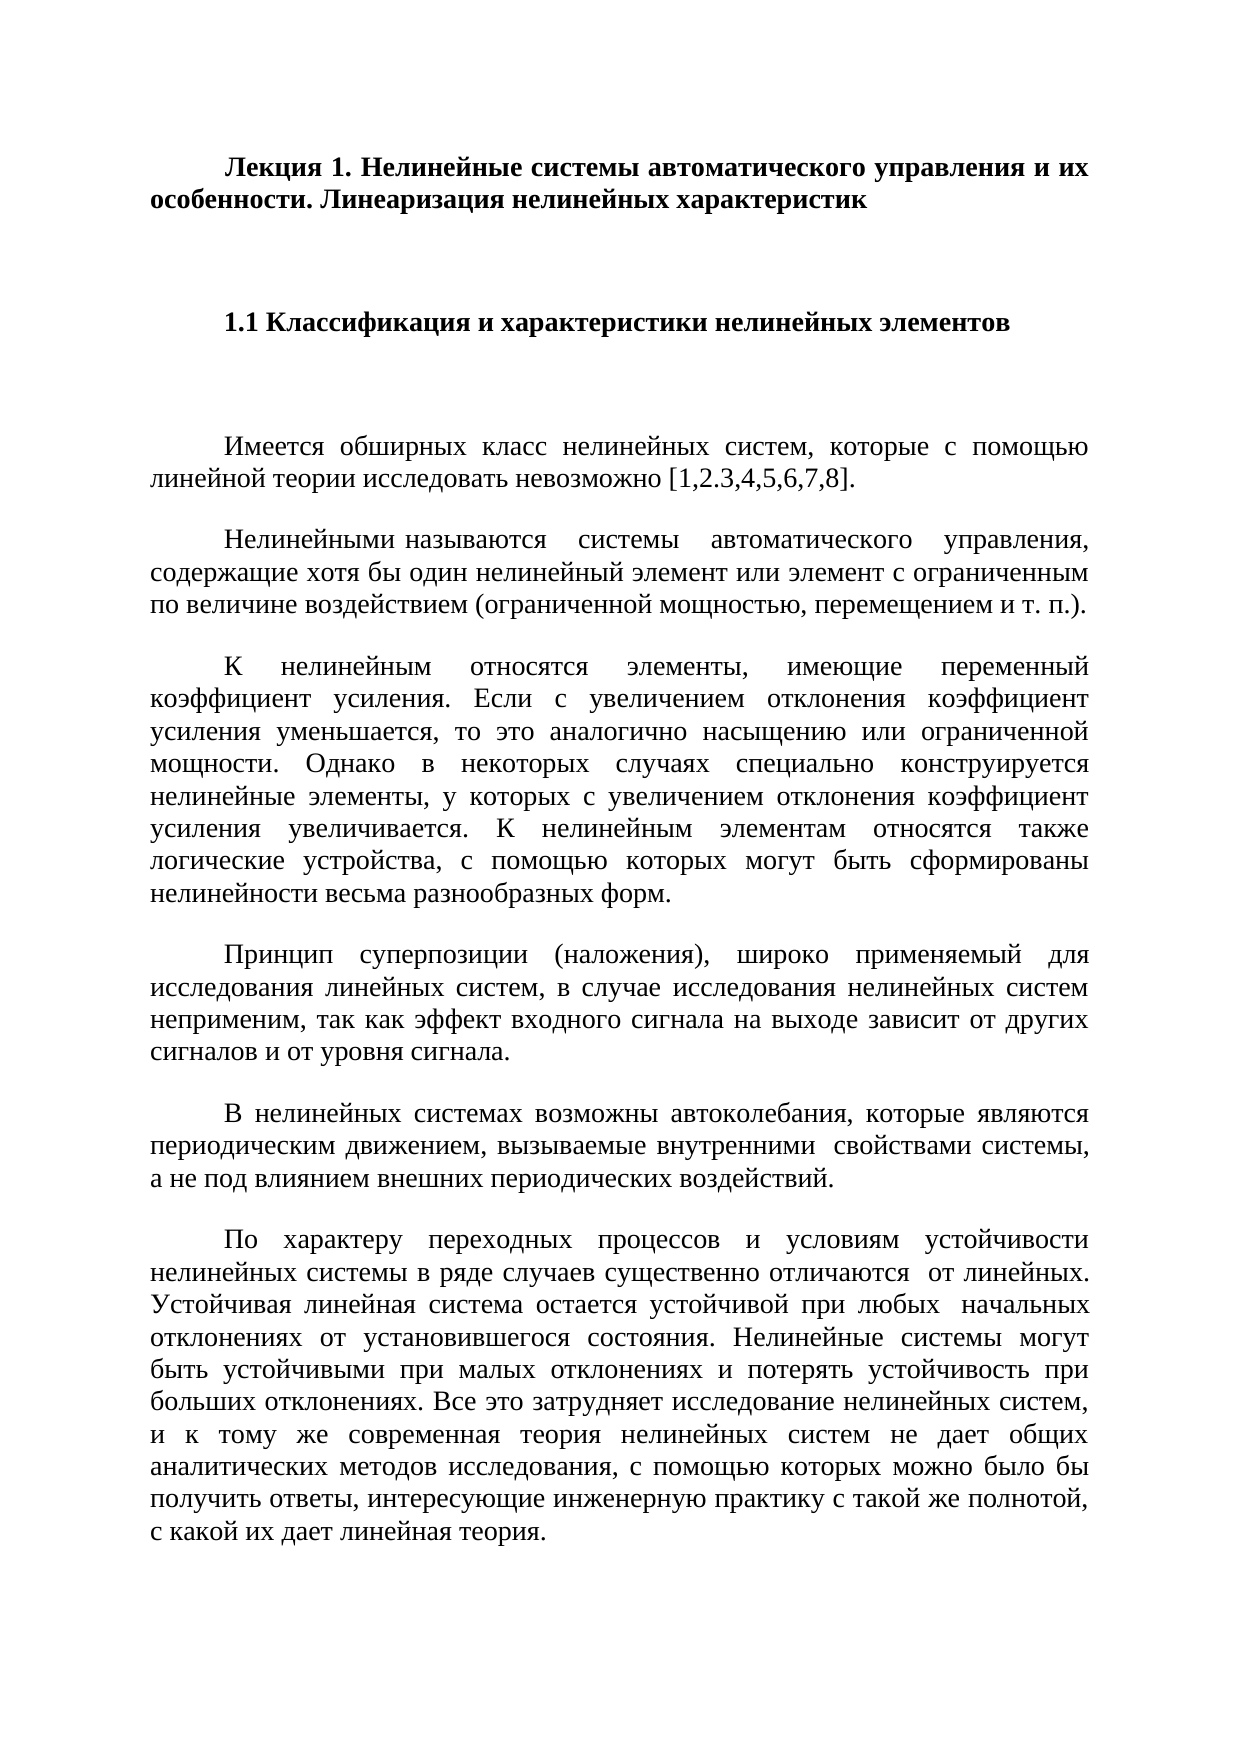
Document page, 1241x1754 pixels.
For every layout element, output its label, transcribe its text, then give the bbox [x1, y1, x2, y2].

text Лекция 1. Нелинейные системы автоматического управления и их особенности. Линеаризация нелинейных характеристик [150, 150, 1090, 215]
text Нелинейными называются системы автоматического управления, содержащие хотя бы один нелинейный элемент или элемент с ограниченным по величине воздействием (ограниченной мощностью, перемещением и т. п.). [150, 523, 1090, 620]
text К нелинейным относятся элементы, имеющие переменный коэффициент усиления. Если с увеличением отклонения коэффициент усиления уменьшается, то это аналогично насыщению или ограниченной мощности. Однако в некоторых случаях специально конструируется нелинейные элементы, у которых с увеличением отклонения коэффициент усиления увеличивается. К нелинейным элементам относятся также логические устройства, с помощью которых могут быть сформированы нелинейности весьма разнообразных форм. [150, 649, 1090, 908]
text 1.1 Классификация и характеристики нелинейных элементов [150, 306, 1090, 338]
text Принцип суперпозиции (наложения), широко применяемый для исследования линейных систем, в случае исследования нелинейных систем неприменим, так как эффект входного сигнала на выходе зависит от других сигналов и от уровня сигнала. [150, 937, 1090, 1067]
text В нелинейных системах возможны автоколебания, которые являются периодическим движением, вызываемые внутренними свойствами системы, а не под влиянием внешних периодических воздействий. [150, 1096, 1090, 1193]
text По характеру переходных процессов и условиям устойчивости нелинейных системы в ряде случаев существенно отличаются от линейных. Устойчивая линейная система остается устойчивой при любых начальных отклонениях от установившегося состояния. Нелинейные системы могут быть устойчивыми при малых отклонениях и потерять устойчивость при больших отклонениях. Все это затрудняет исследование нелинейных систем, и к тому же современная теория нелинейных систем не дает общих аналитических методов исследования, с помощью которых можно было бы получить ответы, интересующие инженерную практику с такой же полнотой, с какой их дает линейная теория. [150, 1222, 1090, 1546]
text Имеется обширных класс нелинейных систем, которые с помощью линейной теории исследовать невозможно [1,2.3,4,5,6,7,8]. [150, 429, 1090, 493]
